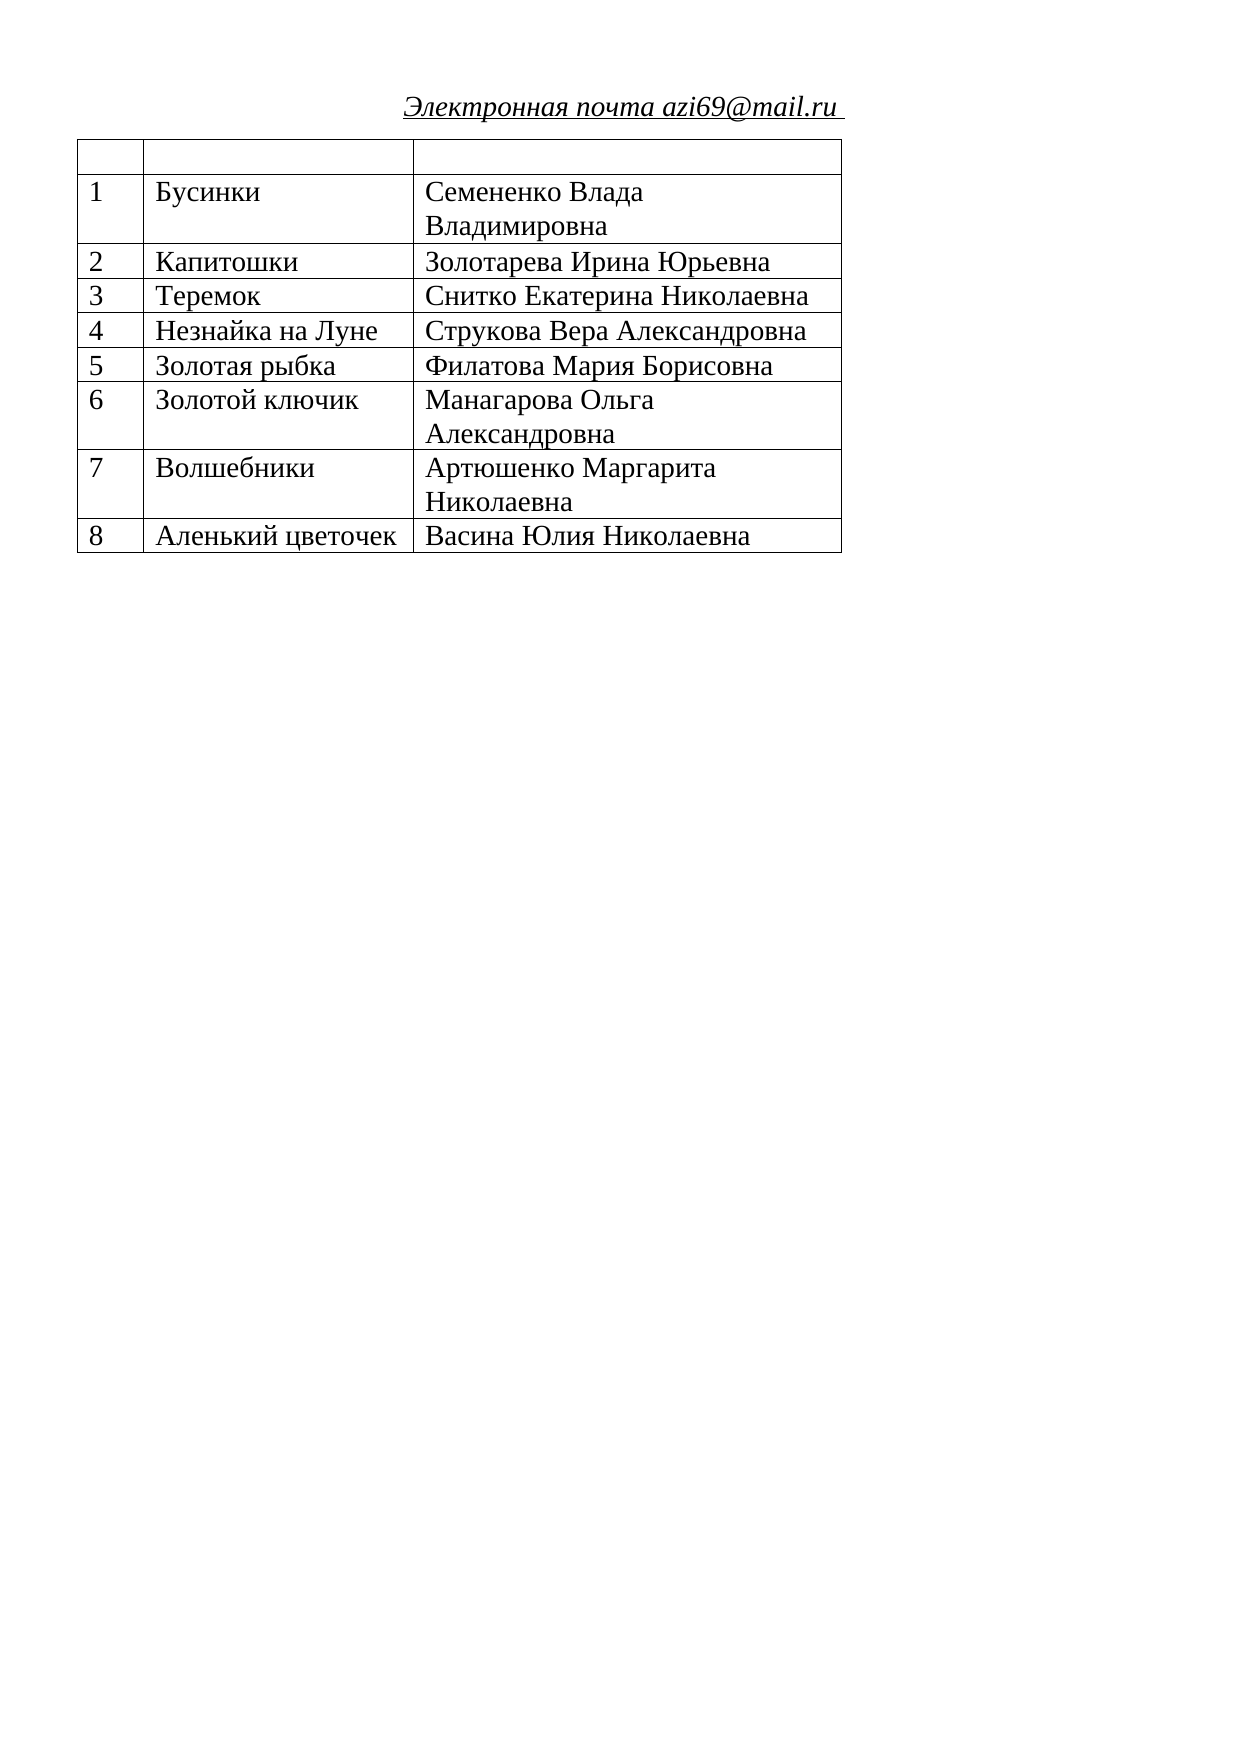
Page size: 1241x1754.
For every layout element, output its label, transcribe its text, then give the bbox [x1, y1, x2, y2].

table_cell 6 [78, 382, 143, 449]
table_cell 1 [78, 175, 143, 243]
table_cell Струкова Вера Александровна [414, 313, 841, 347]
table_cell Аленький цветочек [144, 519, 413, 552]
table_cell Золотой ключик [144, 382, 413, 449]
table_header [414, 140, 841, 173]
table_cell Волшебники [144, 450, 413, 517]
table_cell Бусинки [144, 175, 413, 243]
table_cell 5 [78, 348, 143, 381]
table_cell Филатова Мария Борисовна [414, 348, 841, 381]
table_cell Незнайка на Луне [144, 313, 413, 347]
table_header [78, 140, 143, 173]
table_cell Манагарова Ольга Александровна [414, 382, 841, 449]
table_header [144, 140, 413, 173]
table_cell Артюшенко Маргарита Николаевна [414, 450, 841, 517]
table_cell Семененко Влада Владимировна [414, 175, 841, 243]
table_cell Капитошки [144, 244, 413, 277]
table_cell 4 [78, 313, 143, 347]
table_cell Васина Юлия Николаевна [414, 519, 841, 552]
table_cell Снитко Екатерина Николаевна [414, 279, 841, 312]
table_cell 7 [78, 450, 143, 517]
table_cell 2 [78, 244, 143, 277]
table_cell Золотарева Ирина Юрьевна [414, 244, 841, 277]
table_cell 3 [78, 279, 143, 312]
table_cell Теремок [144, 279, 413, 312]
table_cell Золотая рыбка [144, 348, 413, 381]
text Электронная почта azi69@mail.ru [89, 89, 1152, 122]
table_cell 8 [78, 519, 143, 552]
